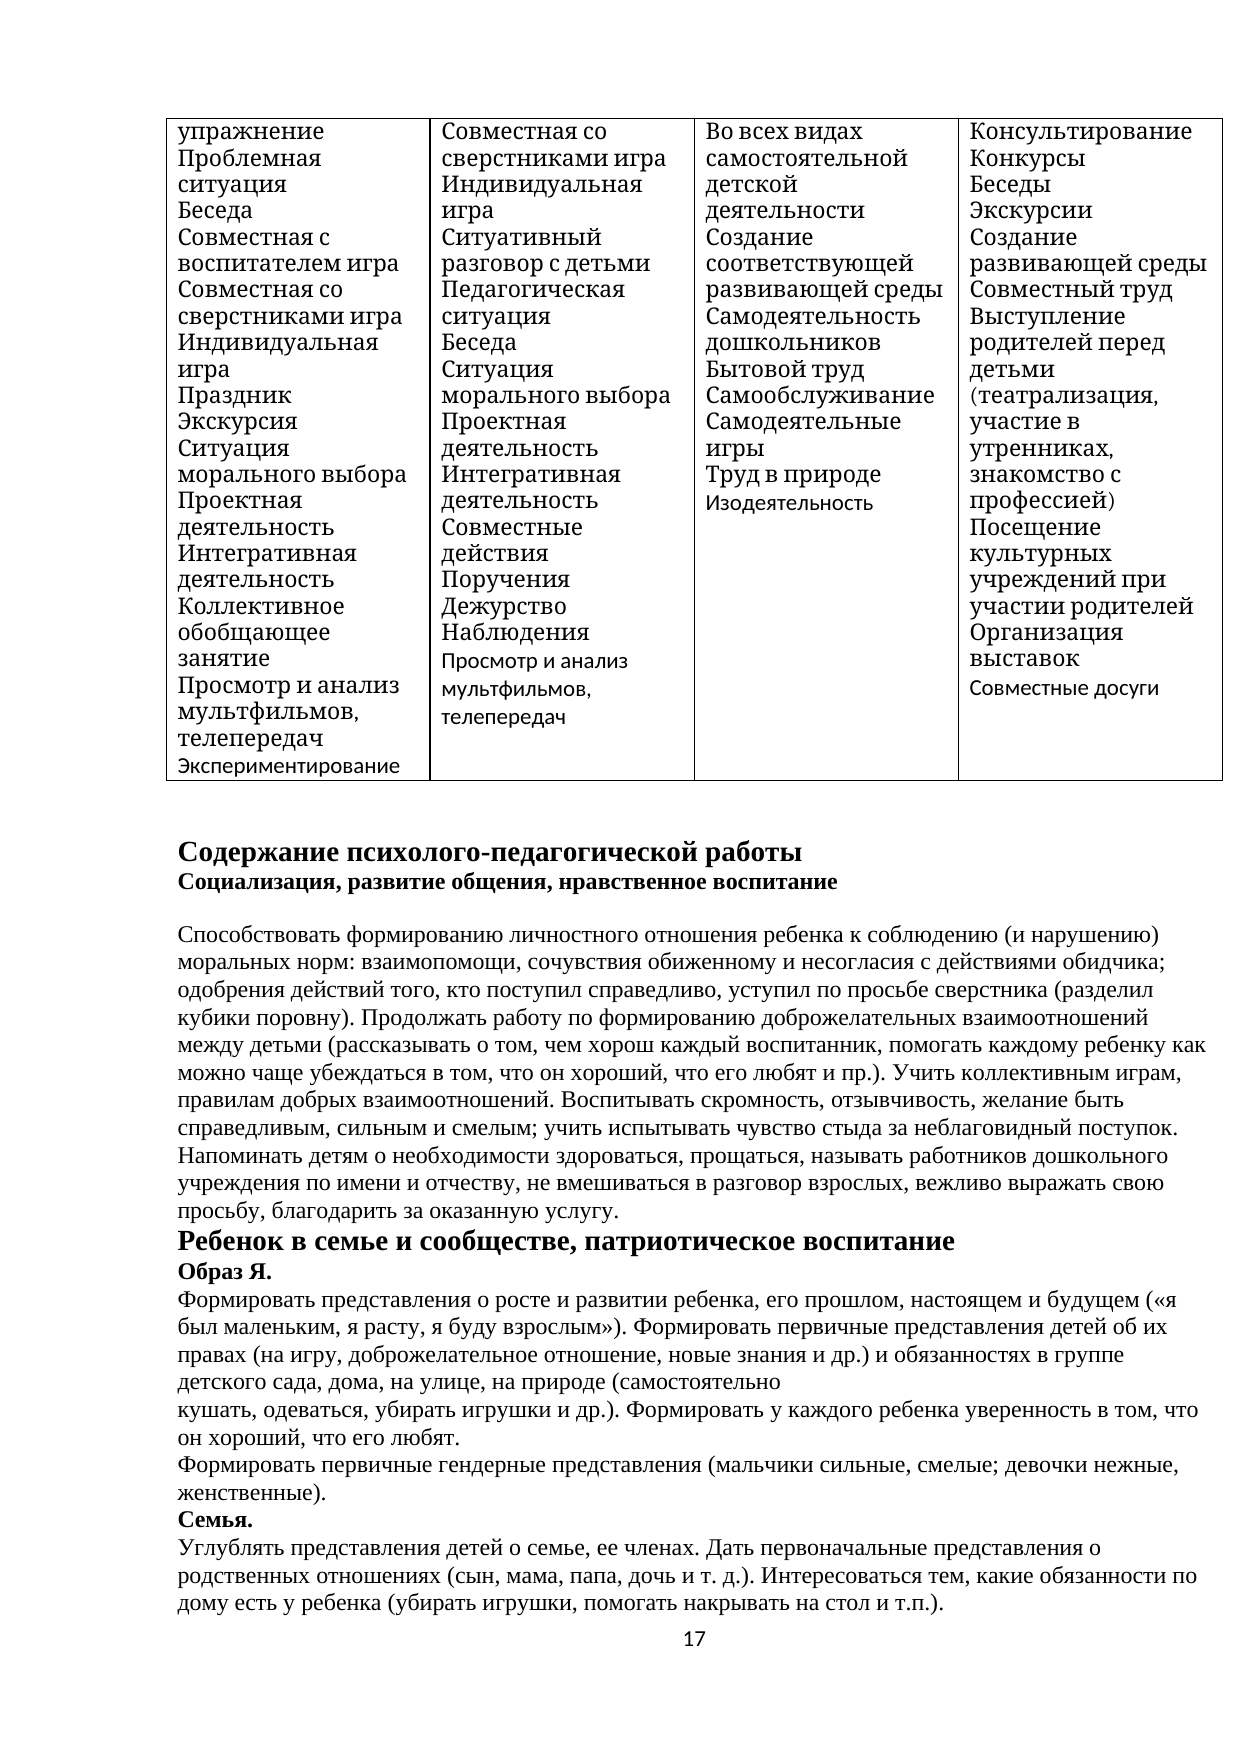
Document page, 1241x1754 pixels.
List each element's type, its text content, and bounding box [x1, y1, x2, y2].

text Углублять представления детей о семье, ее членах. Дать первоначальные представления о родственных отношениях (сын, мама, папа, дочь и т. д.). Интересоваться тем, какие обязанности по дому есть у ребенка (убирать игрушки, помогать накрывать на стол и т.п.). [177, 1533, 1211, 1616]
text Социализация, развитие общения, нравственное воспитание [177, 867, 1211, 895]
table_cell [431, 119, 694, 780]
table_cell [695, 119, 958, 780]
text Формировать первичные гендерные представления (мальчики сильные, смелые; девочки нежные, женственные). [177, 1450, 1211, 1505]
text Формировать представления о росте и развитии ребенка, его прошлом, настоящем и будущем («я был маленьким, я расту, я буду взрослым»). Формировать первичные представления детей об их правах (на игру, доброжелательное отношение, новые знания и др.) и обязанностях в группе детского сада, дома, на улице, на природе (самостоятельно [177, 1284, 1211, 1395]
text Ребенок в семье и сообществе, патриотическое воспитание [177, 1223, 1211, 1257]
text Способствовать формированию личностного отношения ребенка к соблюдению (и нарушению) моральных норм: взаимопомощи, сочувствия обиженному и несогласия с действиями обидчика; одобрения действий того, кто поступил справедливо, уступил по просьбе сверстника (разделил кубики поровну). Продолжать работу по формированию доброжелательных взаимоотношений между детьми (рассказывать о том, чем хорош каждый воспитанник, помогать каждому ребенку как можно чаще убеждаться в том, что он хороший, что его любят и пр.). Учить коллективным играм, правилам добрых взаимоотношений. Воспитывать скромность, отзывчивость, желание быть справедливым, сильным и смелым; учить испытывать чувство стыда за неблаговидный поступок. Напоминать детям о необходимости здороваться, прощаться, называть работников дошкольного учреждения по имени и отчеству, не вмешиваться в разговор взрослых, вежливо выражать свою просьбу, благодарить за оказанную услугу. [177, 920, 1211, 1223]
text кушать, одеваться, убирать игрушки и др.). Формировать у каждого ребенка уверенность в том, что он хороший, что его любят. [177, 1395, 1211, 1450]
text Содержание психолого-педагогической работы [177, 834, 1211, 867]
text Семья. [177, 1505, 1211, 1533]
text Образ Я. [177, 1257, 1211, 1284]
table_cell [167, 119, 429, 780]
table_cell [959, 119, 1222, 780]
